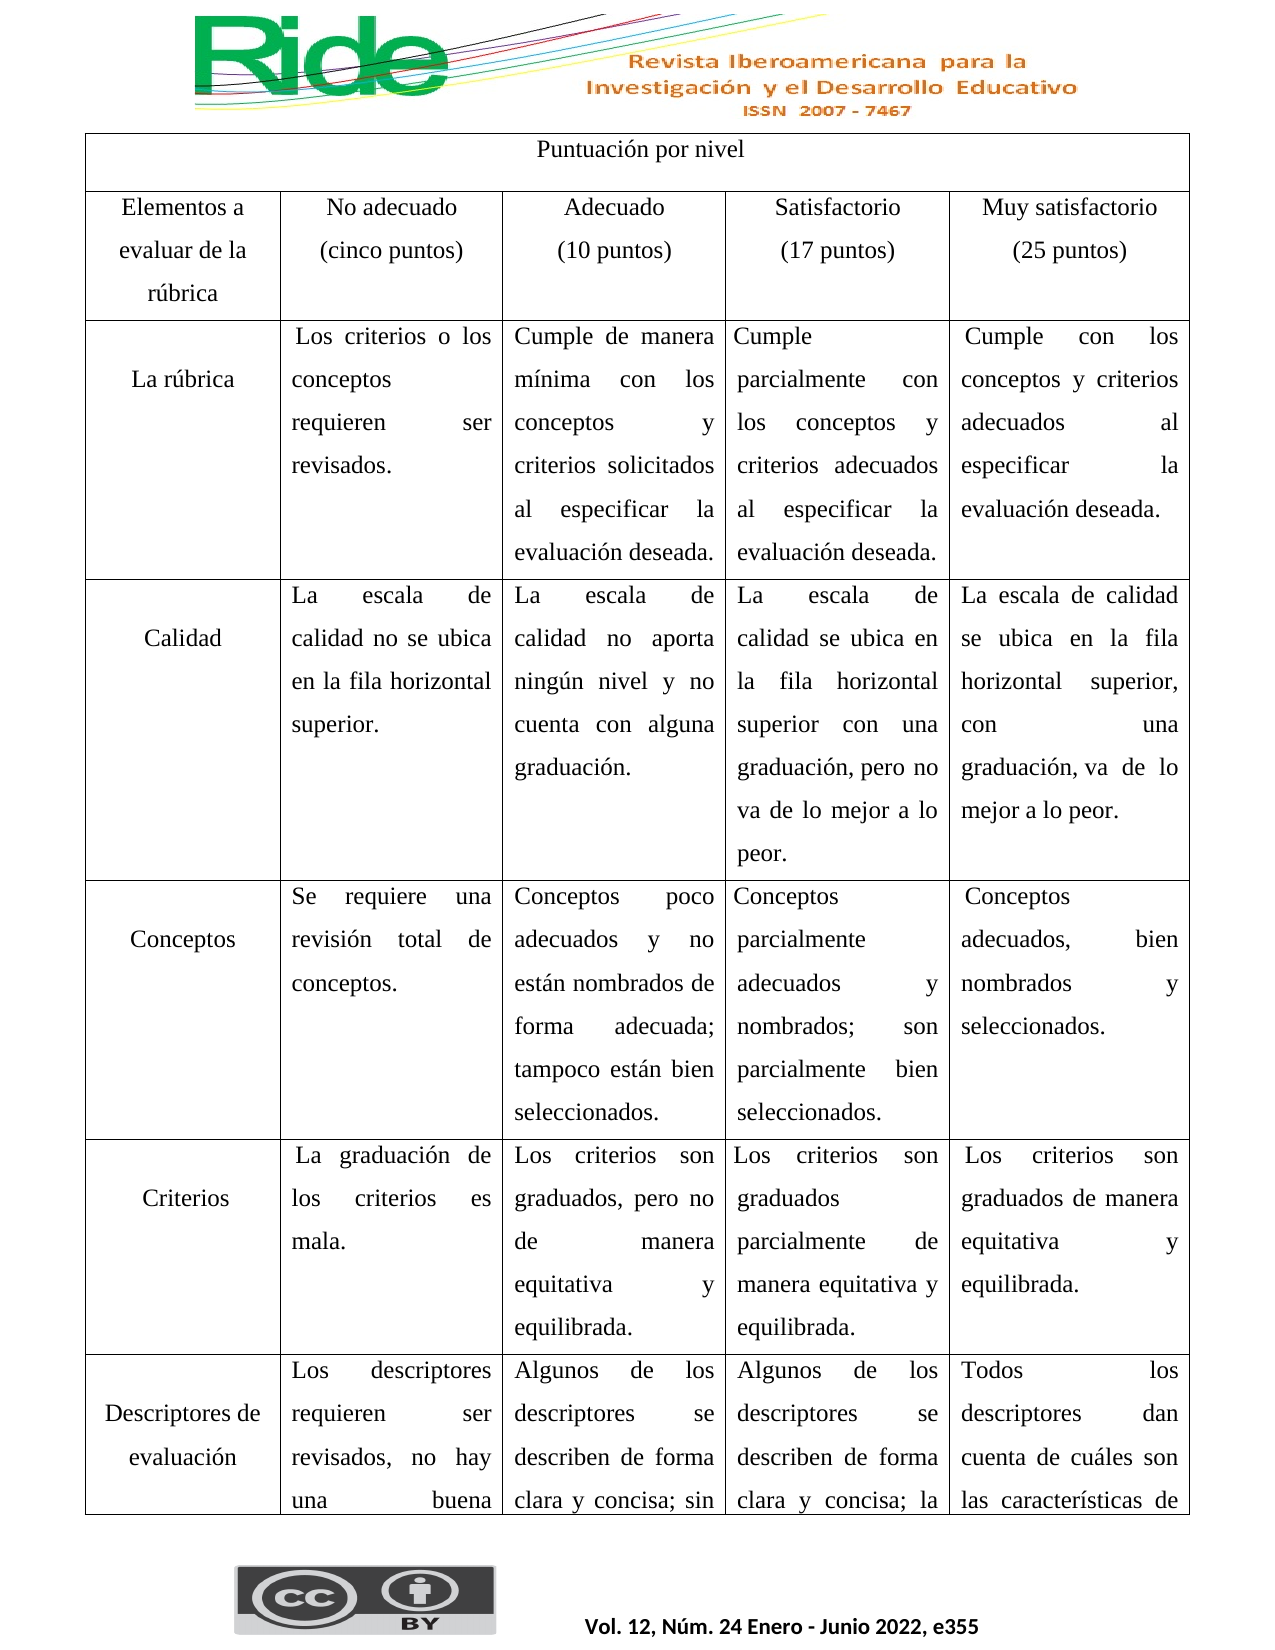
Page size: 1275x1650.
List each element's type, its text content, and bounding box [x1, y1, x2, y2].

table_cell Los criterios son graduados, pero no de manera equitativa y equilibrada. [503, 1140, 725, 1354]
table_cell Adecuado (10 puntos) [503, 192, 725, 320]
table_cell Cumple de manera mínima con los conceptos y criterios solicitados al especificar la evaluación deseada. [503, 321, 725, 579]
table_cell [950, 1355, 1189, 1513]
table_cell Se requiere una revisión total de conceptos. [281, 881, 502, 1139]
table_cell Satisfactorio (17 puntos) [726, 192, 949, 320]
table_cell Cumple parcialmente con los conceptos y criterios adecuados al especificar la evaluación deseada. [726, 321, 949, 579]
table_cell La escala de calidad se ubica en la fila horizontal superior, con una graduación, va de lo mejor a lo peor. [950, 580, 1189, 880]
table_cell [281, 1355, 502, 1513]
table_cell Los criterios son graduados parcialmente de manera equitativa y equilibrada. [726, 1140, 949, 1354]
table_cell La escala de calidad no aporta ningún nivel y no cuenta con alguna graduación. [503, 580, 725, 880]
table_cell Calidad [86, 580, 280, 880]
table_cell Conceptos adecuados, bien nombrados y seleccionados. [950, 881, 1189, 1139]
table_cell No adecuado (cinco puntos) [281, 192, 502, 320]
table_header Puntuación por nivel [86, 134, 1189, 191]
table_cell Muy satisfactorio (25 puntos) [950, 192, 1189, 320]
table_cell Conceptos poco adecuados y no están nombrados de forma adecuada; tampoco están bien seleccionados. [503, 881, 725, 1139]
table_cell La escala de calidad se ubica en la fila horizontal superior con una graduación, pero no va de lo mejor a lo peor. [726, 580, 949, 880]
table_cell Los criterios o los conceptos requieren ser revisados. [281, 321, 502, 579]
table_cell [86, 1355, 280, 1513]
table_cell La graduación de los criterios es mala. [281, 1140, 502, 1354]
table_cell Conceptos [86, 881, 280, 1139]
picture [194, 14, 1081, 119]
table_cell Los criterios son graduados de manera equitativa y equilibrada. [950, 1140, 1189, 1354]
table_cell Conceptos parcialmente adecuados y nombrados; son parcialmente bien seleccionados. [726, 881, 949, 1139]
picture [234, 1565, 497, 1635]
table_cell La rúbrica [86, 321, 280, 579]
table_cell Cumple con los conceptos y criterios adecuados al especificar la evaluación deseada. [950, 321, 1189, 579]
table_cell Criterios [86, 1140, 280, 1354]
table_cell Elementos a evaluar de la rúbrica [86, 192, 280, 320]
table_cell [726, 1355, 949, 1513]
table_cell La escala de calidad no se ubica en la fila horizontal superior. [281, 580, 502, 880]
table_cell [503, 1355, 725, 1513]
